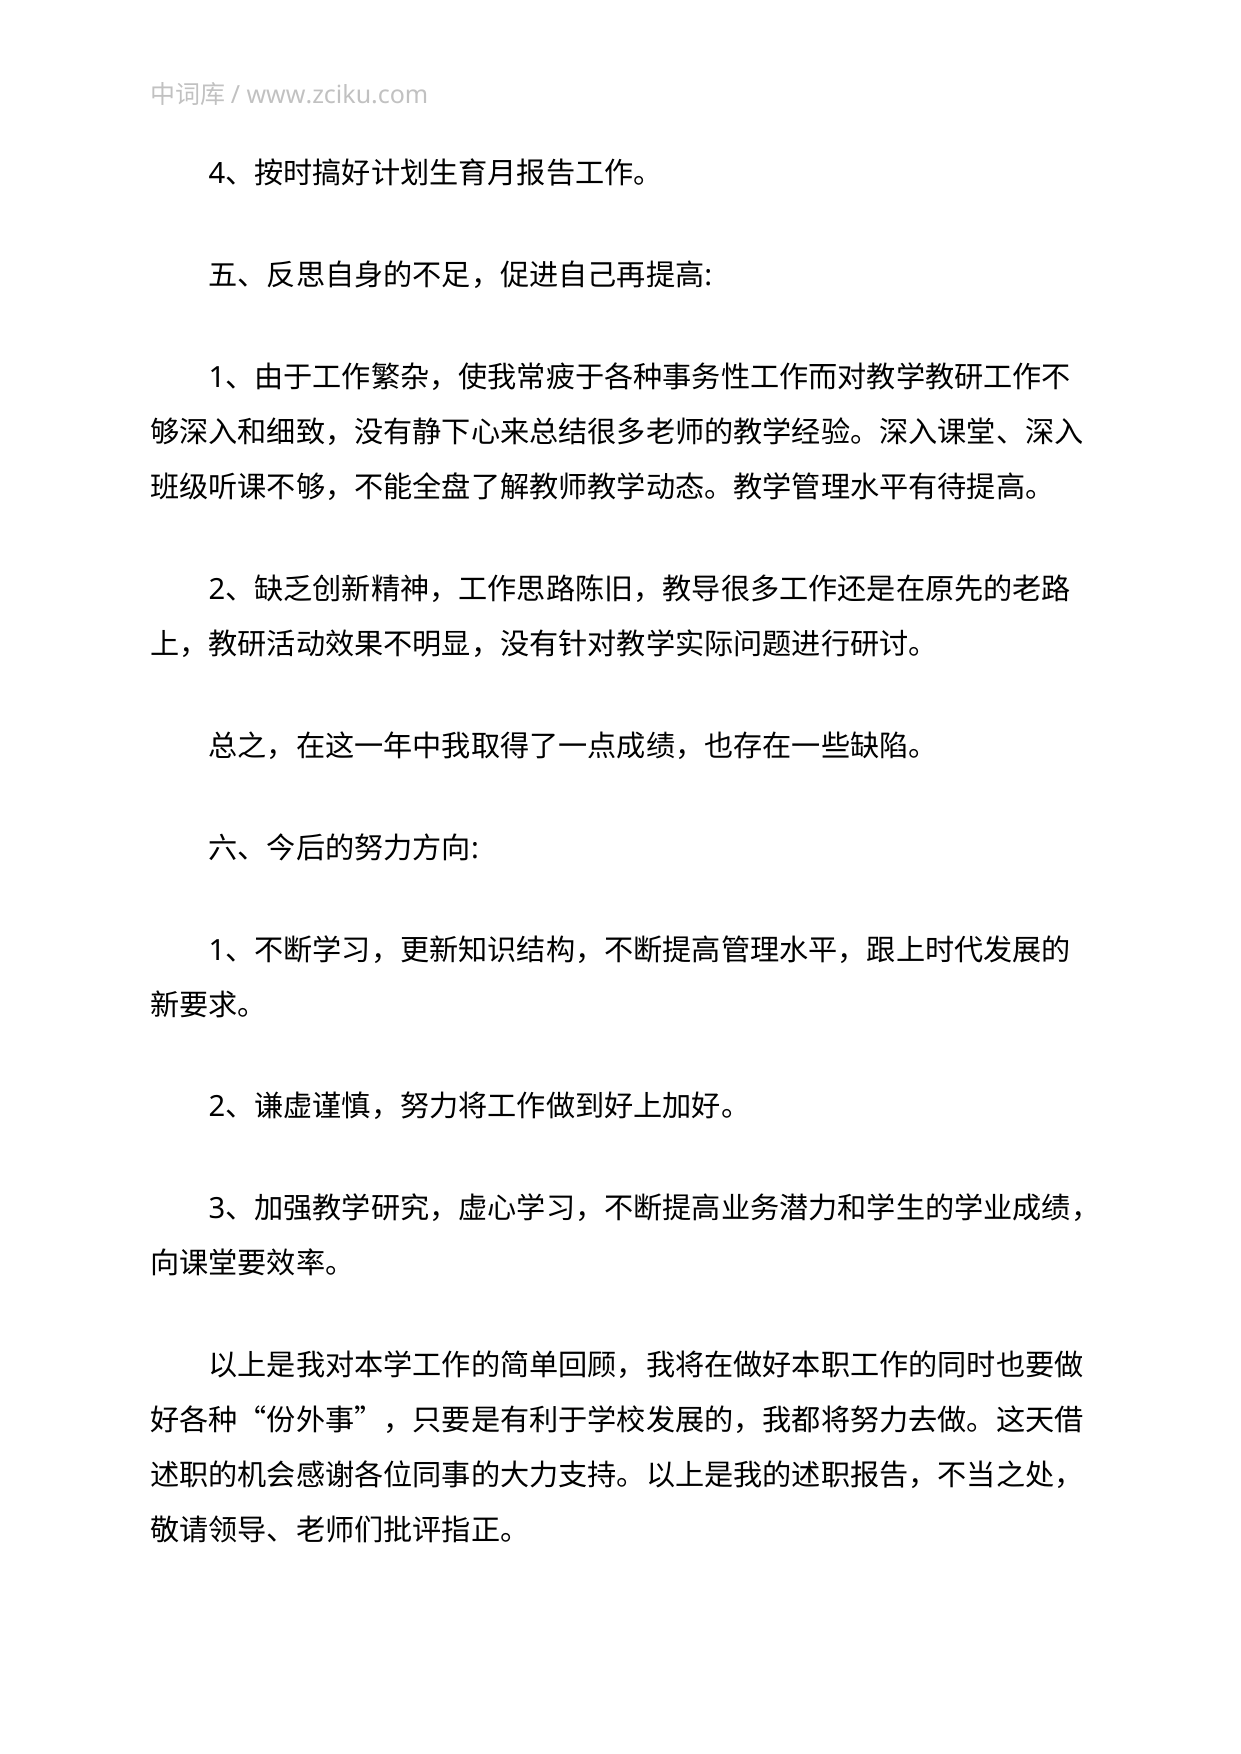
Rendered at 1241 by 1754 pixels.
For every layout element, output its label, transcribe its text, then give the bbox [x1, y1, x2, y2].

text 总之，在这一年中我取得了一点成绩，也存在一些缺陷。 [150, 722, 1090, 765]
text 2、缺乏创新精神，工作思路陈旧，教导很多工作还是在原先的老路上，教研活动效果不明显，没有针对教学实际问题进行研讨。 [150, 566, 1090, 663]
text 3、加强教学研究，虚心学习，不断提高业务潜力和学生的学业成绩，向课堂要效率。 [150, 1185, 1090, 1282]
text 1、由于工作繁杂，使我常疲于各种事务性工作而对教学教研工作不够深入和细致，没有静下心来总结很多老师的教学经验。深入课堂、深入班级听课不够，不能全盘了解教师教学动态。教学管理水平有待提高。 [150, 354, 1090, 506]
text 六、今后的努力方向: [150, 824, 1090, 867]
text 五、反思自身的不足，促进自己再提高: [150, 252, 1090, 294]
text 2、谦虚谨慎，努力将工作做到好上加好。 [150, 1083, 1090, 1125]
text 1、不断学习，更新知识结构，不断提高管理水平，跟上时代发展的新要求。 [150, 926, 1090, 1023]
text 4、按时搞好计划生育月报告工作。 [150, 150, 1090, 192]
text 以上是我对本学工作的简单回顾，我将在做好本职工作的同时也要做好各种“份外事”，只要是有利于学校发展的，我都将努力去做。这天借述职的机会感谢各位同事的大力支持。以上是我的述职报告，不当之处，敬请领导、老师们批评指正。 [150, 1342, 1090, 1549]
